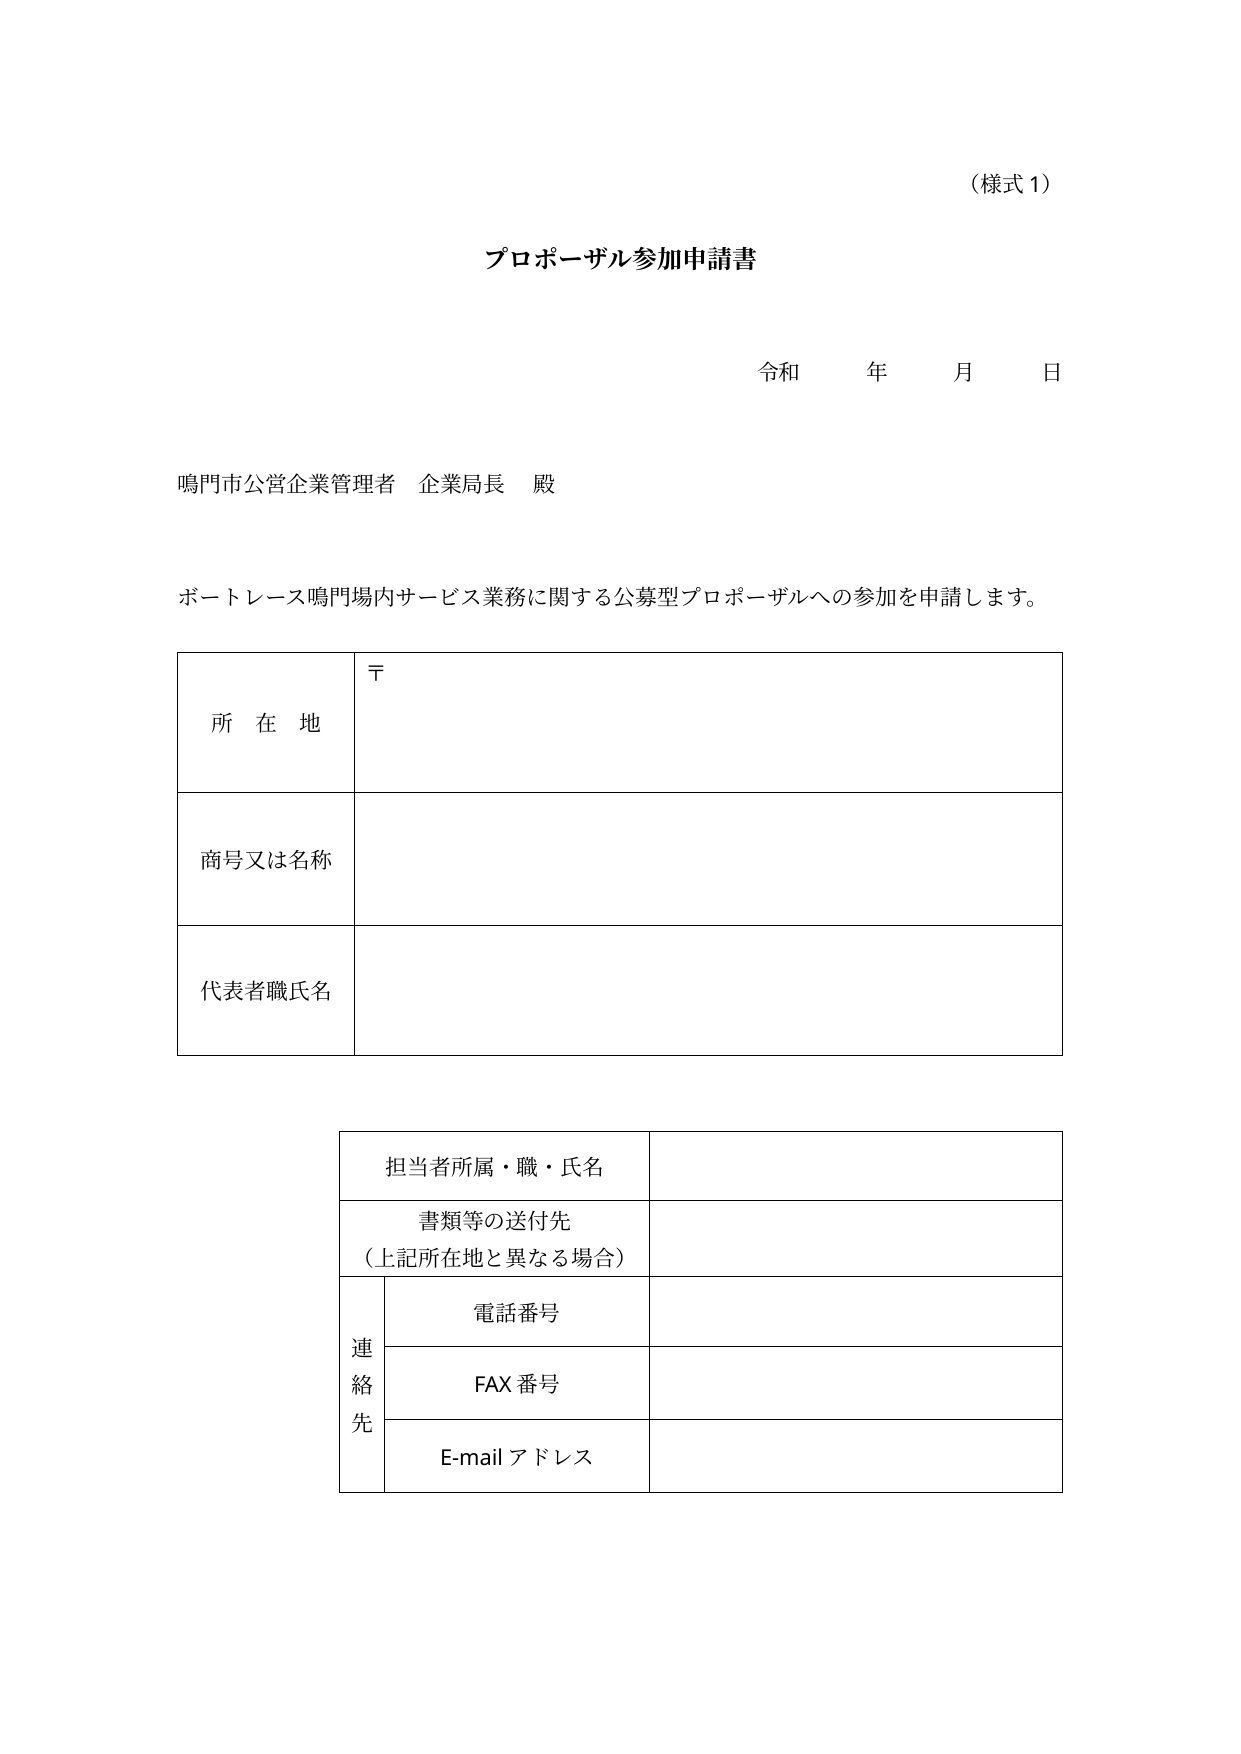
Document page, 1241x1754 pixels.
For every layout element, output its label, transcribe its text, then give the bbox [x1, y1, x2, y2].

table_header 担当者所属・職・氏名 [340, 1132, 649, 1200]
table_header 〒 [355, 653, 1062, 792]
text 令和 年 月 日 [177, 352, 1063, 389]
table_cell 書類等の送付先 （上記所在地と異なる場合） [340, 1201, 649, 1276]
table_header [650, 1132, 1062, 1200]
table_cell 連絡先 [340, 1277, 384, 1492]
table_cell [650, 1277, 1062, 1346]
table_cell [650, 1420, 1062, 1492]
table_cell [650, 1201, 1062, 1276]
table_cell [355, 926, 1062, 1055]
text ボートレース鳴門場内サービス業務に関する公募型プロポーザルへの参加を申請します。 [177, 577, 1063, 614]
table_cell [355, 793, 1062, 924]
table_cell 商号又は名称 [178, 793, 354, 924]
table_cell E-mailアドレス [385, 1420, 649, 1492]
table_cell 代表者職氏名 [178, 926, 354, 1055]
table_cell [650, 1347, 1062, 1418]
table_header 所 在 地 [178, 653, 354, 792]
table_cell 電話番号 [385, 1277, 649, 1346]
text プロポーザル参加申請書 [177, 239, 1063, 277]
text 鳴門市公営企業管理者 企業局長 殿 [177, 464, 1063, 502]
text （様式1） [177, 164, 1063, 202]
table_cell FAX番号 [385, 1347, 649, 1418]
